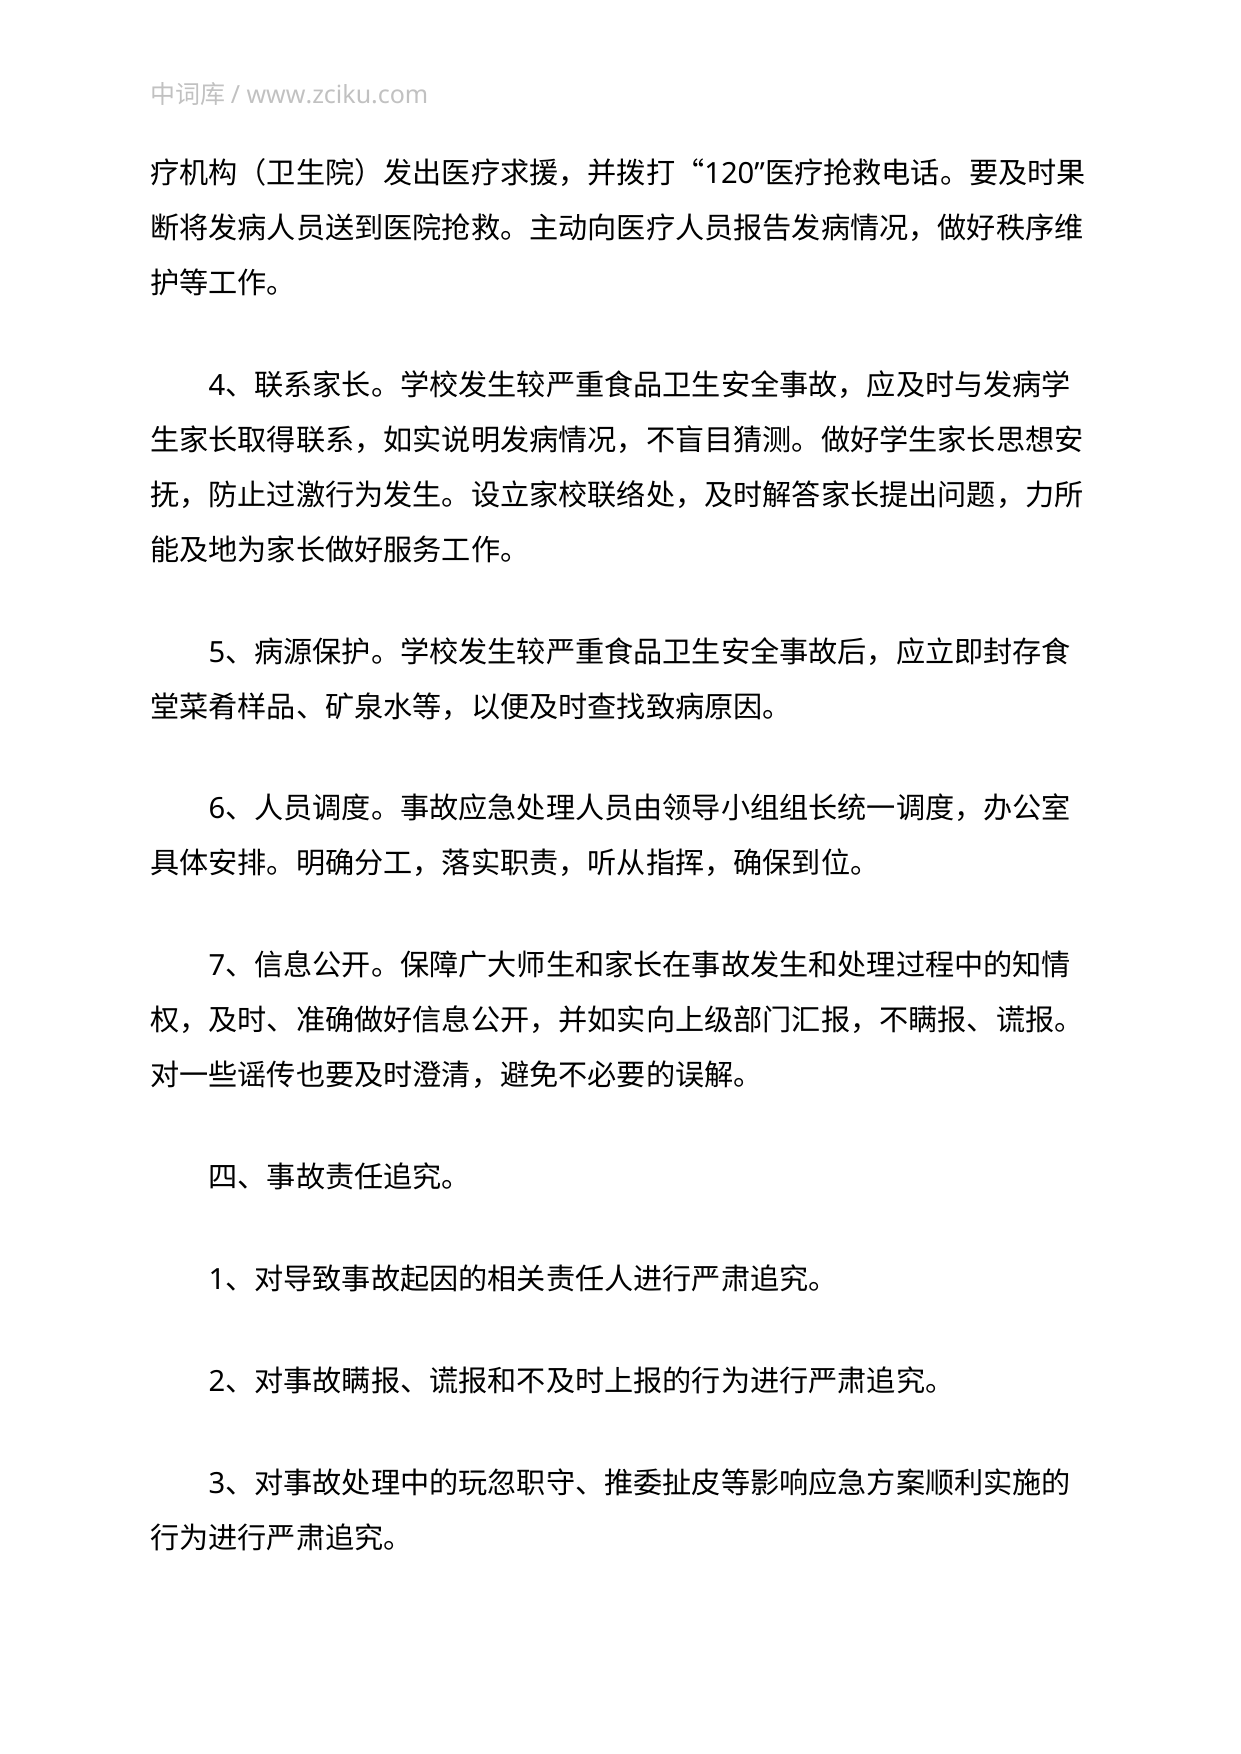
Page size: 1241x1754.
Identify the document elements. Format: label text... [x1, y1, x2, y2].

text 7、信息公开。保障广大师生和家长在事故发生和处理过程中的知情权，及时、准确做好信息公开，并如实向上级部门汇报，不瞒报、谎报。对一些谣传也要及时澄清，避免不必要的误解。 [150, 942, 1090, 1094]
text 四、事故责任追究。 [150, 1153, 1090, 1196]
text 5、病源保护。学校发生较严重食品卫生安全事故后，应立即封存食堂菜肴样品、矿泉水等，以便及时查找致病原因。 [150, 628, 1090, 726]
text 3、对事故处理中的玩忽职守、推委扯皮等影响应急方案顺利实施的行为进行严肃追究。 [150, 1459, 1090, 1556]
text 6、人员调度。事故应急处理人员由领导小组组长统一调度，办公室具体安排。明确分工，落实职责，听从指挥，确保到位。 [150, 785, 1090, 882]
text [150, 150, 1090, 302]
text 4、联系家长。学校发生较严重食品卫生安全事故，应及时与发病学生家长取得联系，如实说明发病情况，不盲目猜测。做好学生家长思想安抚，防止过激行为发生。设立家校联络处，及时解答家长提出问题，力所能及地为家长做好服务工作。 [150, 362, 1090, 569]
text 1、对导致事故起因的相关责任人进行严肃追究。 [150, 1255, 1090, 1298]
text 2、对事故瞒报、谎报和不及时上报的行为进行严肃追究。 [150, 1357, 1090, 1399]
